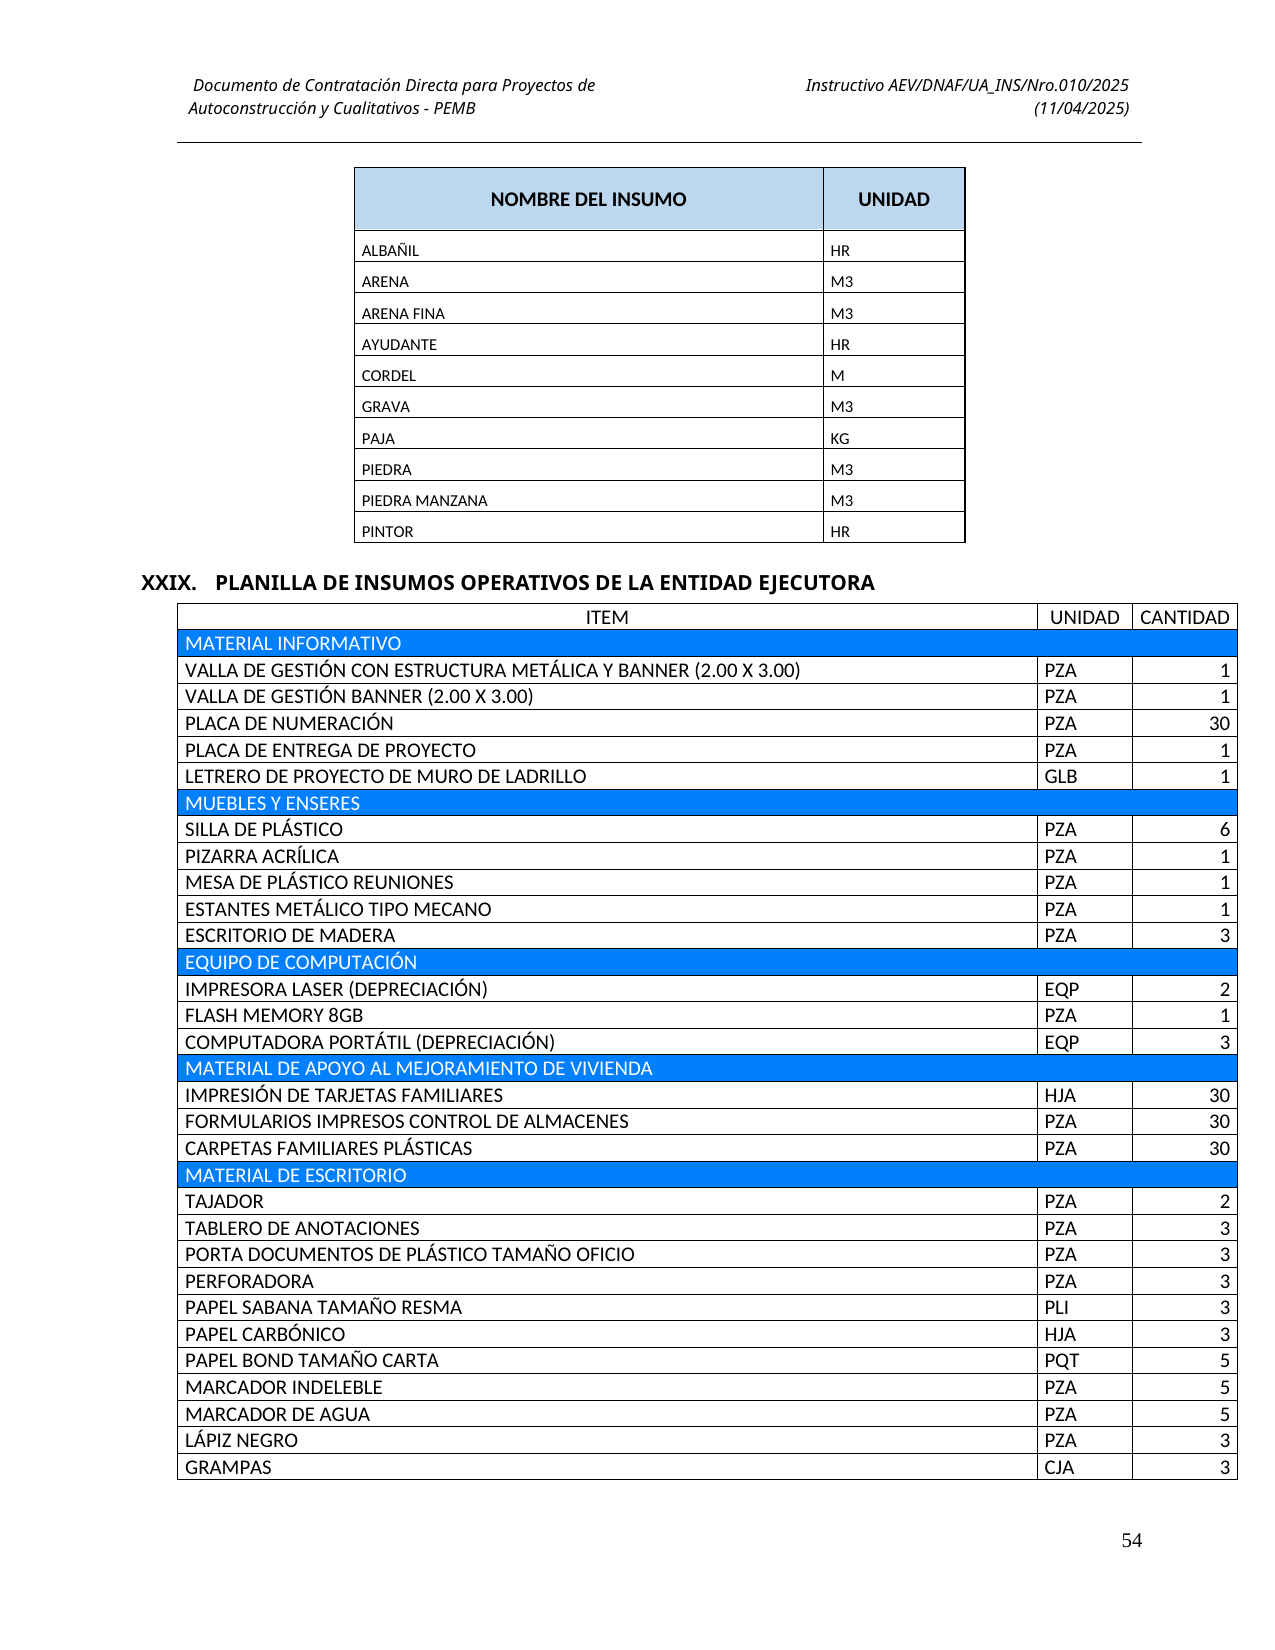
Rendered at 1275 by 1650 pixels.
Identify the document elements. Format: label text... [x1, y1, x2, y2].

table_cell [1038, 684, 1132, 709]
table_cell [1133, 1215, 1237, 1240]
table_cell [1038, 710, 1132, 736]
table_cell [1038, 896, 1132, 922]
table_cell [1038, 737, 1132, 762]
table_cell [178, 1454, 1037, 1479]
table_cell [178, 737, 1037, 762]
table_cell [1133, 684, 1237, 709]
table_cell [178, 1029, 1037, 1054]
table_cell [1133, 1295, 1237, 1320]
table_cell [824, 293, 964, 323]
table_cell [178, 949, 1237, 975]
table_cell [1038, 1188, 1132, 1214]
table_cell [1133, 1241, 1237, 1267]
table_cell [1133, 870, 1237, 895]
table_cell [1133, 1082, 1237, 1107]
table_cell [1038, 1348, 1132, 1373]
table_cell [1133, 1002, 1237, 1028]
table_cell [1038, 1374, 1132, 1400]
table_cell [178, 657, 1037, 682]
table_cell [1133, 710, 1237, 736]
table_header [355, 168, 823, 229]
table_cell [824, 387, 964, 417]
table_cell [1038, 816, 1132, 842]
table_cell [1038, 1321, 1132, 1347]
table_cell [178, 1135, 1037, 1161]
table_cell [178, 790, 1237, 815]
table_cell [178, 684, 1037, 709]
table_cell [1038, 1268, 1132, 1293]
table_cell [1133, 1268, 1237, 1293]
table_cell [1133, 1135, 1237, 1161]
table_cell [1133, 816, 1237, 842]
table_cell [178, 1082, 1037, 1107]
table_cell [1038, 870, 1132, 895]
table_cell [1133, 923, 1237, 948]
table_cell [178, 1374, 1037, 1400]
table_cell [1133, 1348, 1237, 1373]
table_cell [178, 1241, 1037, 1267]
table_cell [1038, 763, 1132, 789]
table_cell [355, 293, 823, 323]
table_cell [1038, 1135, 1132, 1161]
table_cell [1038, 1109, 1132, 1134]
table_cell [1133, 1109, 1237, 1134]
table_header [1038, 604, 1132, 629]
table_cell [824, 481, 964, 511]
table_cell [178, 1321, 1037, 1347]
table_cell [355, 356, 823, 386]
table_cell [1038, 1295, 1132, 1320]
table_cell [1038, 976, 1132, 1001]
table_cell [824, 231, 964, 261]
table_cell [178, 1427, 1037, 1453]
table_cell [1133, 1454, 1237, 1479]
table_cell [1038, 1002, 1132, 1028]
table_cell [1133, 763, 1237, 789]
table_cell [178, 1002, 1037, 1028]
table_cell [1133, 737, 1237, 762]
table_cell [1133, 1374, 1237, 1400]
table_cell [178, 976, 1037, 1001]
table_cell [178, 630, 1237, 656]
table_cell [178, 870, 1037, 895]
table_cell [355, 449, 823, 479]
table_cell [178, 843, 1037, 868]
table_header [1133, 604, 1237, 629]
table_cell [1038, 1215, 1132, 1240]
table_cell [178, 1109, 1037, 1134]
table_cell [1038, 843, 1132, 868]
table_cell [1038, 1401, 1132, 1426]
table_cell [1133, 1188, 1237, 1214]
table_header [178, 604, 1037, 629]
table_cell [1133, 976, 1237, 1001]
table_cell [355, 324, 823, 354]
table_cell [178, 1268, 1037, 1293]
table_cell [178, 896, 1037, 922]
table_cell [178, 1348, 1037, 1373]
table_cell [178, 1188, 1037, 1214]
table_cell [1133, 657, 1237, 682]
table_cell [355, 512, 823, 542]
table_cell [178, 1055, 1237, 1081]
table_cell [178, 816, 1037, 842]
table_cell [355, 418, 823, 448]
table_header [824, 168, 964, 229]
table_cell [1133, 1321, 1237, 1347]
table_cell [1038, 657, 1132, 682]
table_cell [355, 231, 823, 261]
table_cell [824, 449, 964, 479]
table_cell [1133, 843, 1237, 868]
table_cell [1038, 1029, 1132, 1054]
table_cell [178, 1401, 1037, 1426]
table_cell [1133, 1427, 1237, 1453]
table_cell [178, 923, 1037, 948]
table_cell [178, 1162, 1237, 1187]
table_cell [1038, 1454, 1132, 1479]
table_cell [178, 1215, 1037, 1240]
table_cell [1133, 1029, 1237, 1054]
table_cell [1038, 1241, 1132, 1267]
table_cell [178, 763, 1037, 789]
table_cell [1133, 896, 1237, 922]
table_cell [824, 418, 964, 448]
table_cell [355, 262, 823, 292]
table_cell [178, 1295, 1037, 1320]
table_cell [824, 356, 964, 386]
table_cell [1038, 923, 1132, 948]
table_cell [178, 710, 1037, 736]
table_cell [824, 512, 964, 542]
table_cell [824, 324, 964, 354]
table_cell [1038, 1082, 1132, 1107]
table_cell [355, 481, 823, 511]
list PLANILLA DE INSUMOS OPERATIVOS DE LA ENTIDAD EJECUTORA [197, 568, 1142, 597]
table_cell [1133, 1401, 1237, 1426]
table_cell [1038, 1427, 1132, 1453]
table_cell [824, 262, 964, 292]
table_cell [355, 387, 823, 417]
